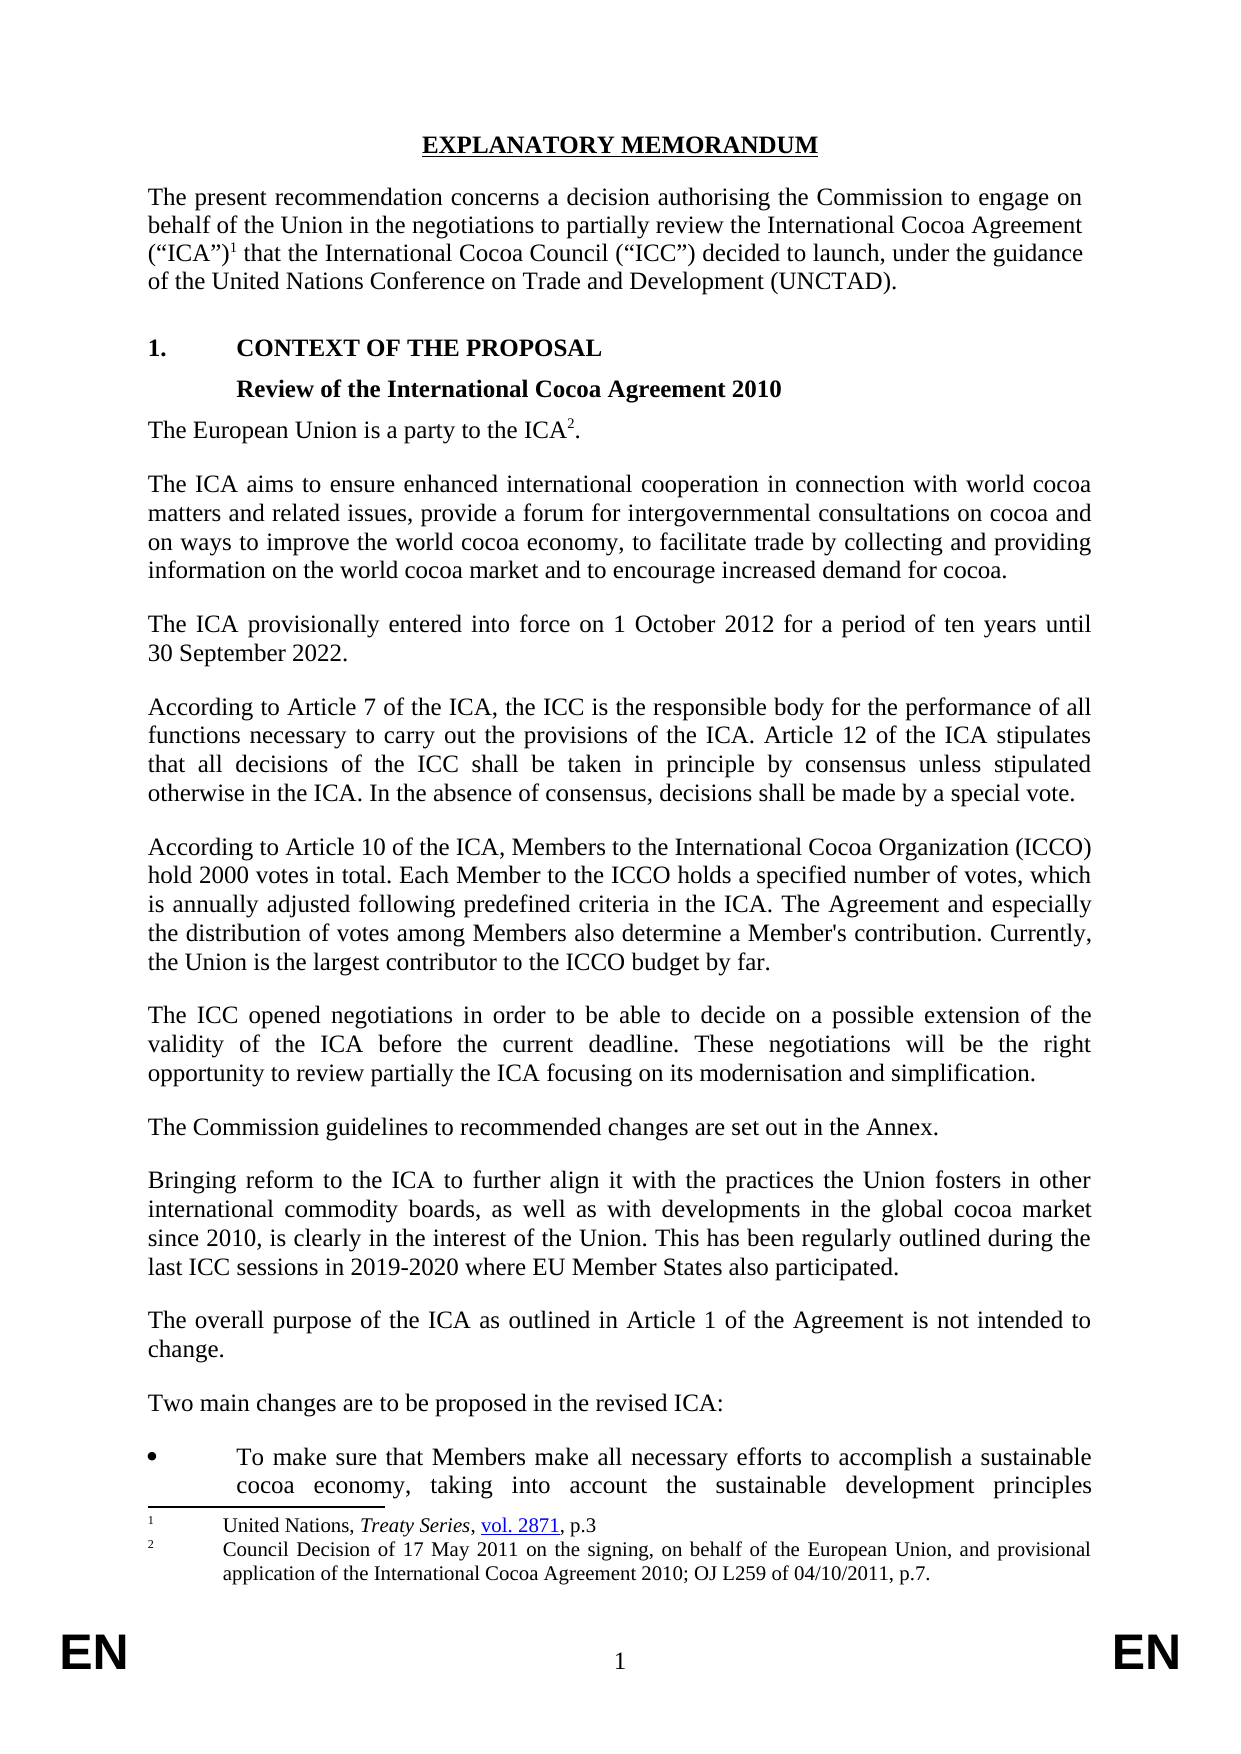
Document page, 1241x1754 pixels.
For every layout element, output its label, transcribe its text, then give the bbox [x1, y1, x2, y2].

text Two main changes are to be proposed in the revised ICA: [148, 1388, 1093, 1417]
text According to Article 7 of the ICA, the ICC is the responsible body for the performance of all functions necessary to carry out the provisions of the ICA. Article 12 of the ICA stipulates that all decisions of the ICC shall be taken in principle by consensus unless stipulated otherwise in the ICA. In the absence of consensus, decisions shall be made by a special vote. [148, 692, 1093, 807]
text The Commission guidelines to recommended changes are set out in the Annex. [148, 1112, 1093, 1140]
text Bringing reform to the ICA to further align it with the practices the Union fosters in other international commodity boards, as well as with developments in the global cocoa market since 2010, is clearly in the interest of the Union. This has been regularly outlined during the last ICC sessions in 2019-2020 where EU Member States also participated. [148, 1165, 1093, 1280]
text The overall purpose of the ICA as outlined in Article 1 of the Agreement is not intended to change. [148, 1305, 1093, 1363]
subtitle Review of the International Cocoa Agreement 2010 [148, 374, 1093, 403]
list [148, 1442, 1093, 1499]
text The European Union is a party to the ICA. [148, 415, 1093, 444]
text The ICA provisionally entered into force on 1 October 2012 for a period of ten years until 30 September 2022. [148, 609, 1093, 667]
text According to Article 10 of the ICA, Members to the International Cocoa Organization (ICCO) hold 2000 votes in total. Each Member to the ICCO holds a specified number of votes, which is annually adjusted following predefined criteria in the ICA. The Agreement and especially the distribution of votes among Members also determine a Member's contribution. Currently, the Union is the largest contributor to the ICCO budget by far. [148, 832, 1093, 975]
text EXPLANATORY MEMORANDUM [148, 131, 1093, 159]
text The ICC opened negotiations in order to be able to decide on a possible extension of the validity of the ICA before the current deadline. These negotiations will be the right opportunity to review partially the ICA focusing on its modernisation and simplification. [148, 1000, 1093, 1087]
text The present recommendation concerns a decision authorising the Commission to engage on behalf of the Union in the negotiations to partially review the International Cocoa Agreement (“ICA”) that the International Cocoa Council (“ICC”) decided to launch, under the guidance of the United Nations Conference on Trade and Development (UNCTAD). [148, 183, 1084, 295]
subtitle 1. CONTEXT OF THE PROPOSAL [148, 333, 1093, 362]
text The ICA aims to ensure enhanced international cooperation in connection with world cocoa matters and related issues, provide a forum for intergovernmental consultations on cocoa and on ways to improve the world cocoa economy, to facilitate trade by collecting and providing information on the world cocoa market and to encourage increased demand for cocoa. [148, 469, 1093, 584]
